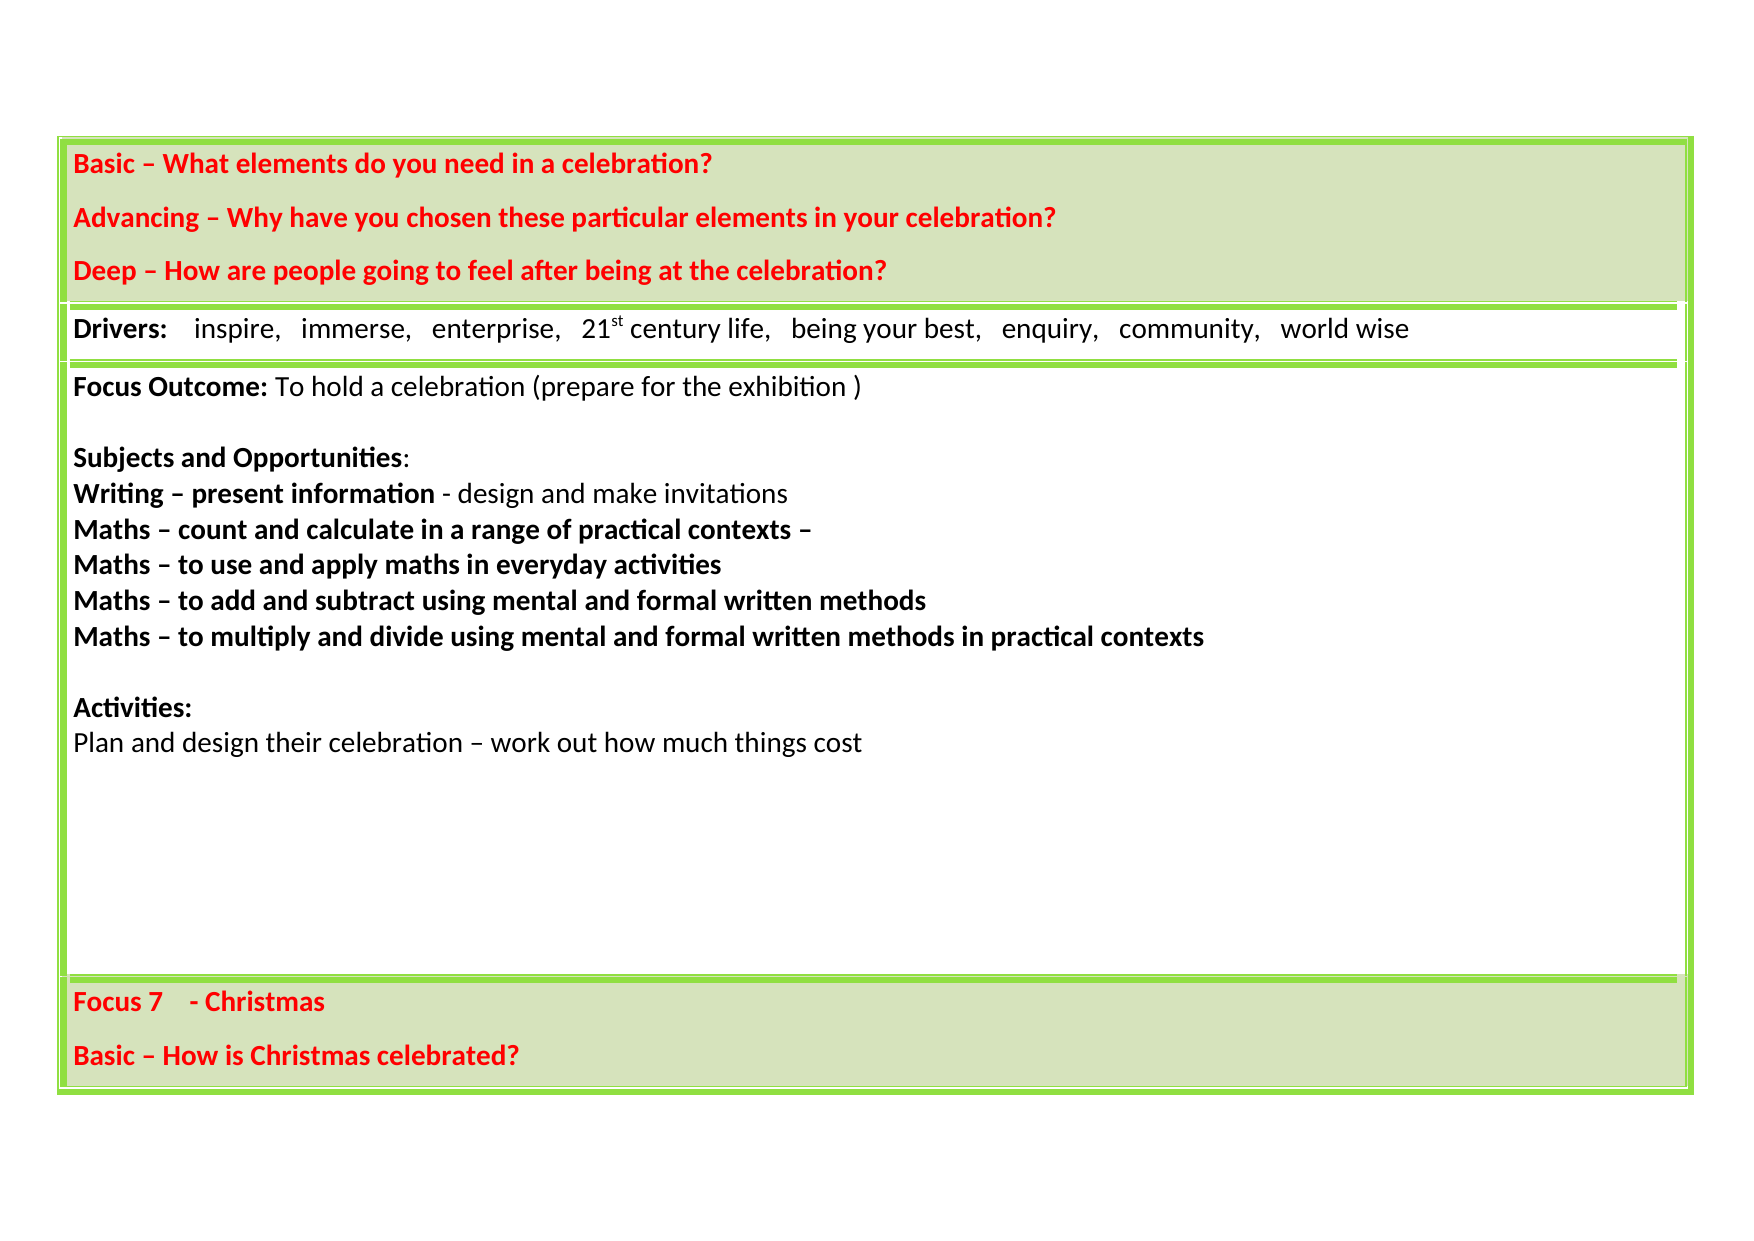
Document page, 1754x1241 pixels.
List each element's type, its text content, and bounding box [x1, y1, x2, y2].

table_cell Focus Outcome: To hold a celebration (prepare for the exhibition ) Subjects and Opportunities: Writing – present information - design and make invitations Maths – count and calculate in a range of practical contexts – Maths – to use and apply maths in everyday activities Maths – to add and subtract using mental and formal written methods Maths – to multiply and divide using mental and formal written methods in practical contexts Activities: Plan and design their celebration – work out how much things cost [62, 359, 1688, 974]
table_cell Drivers: inspire, immerse, enterprise, 21st century life, being your best, enquiry, community, world wise [62, 301, 1688, 359]
